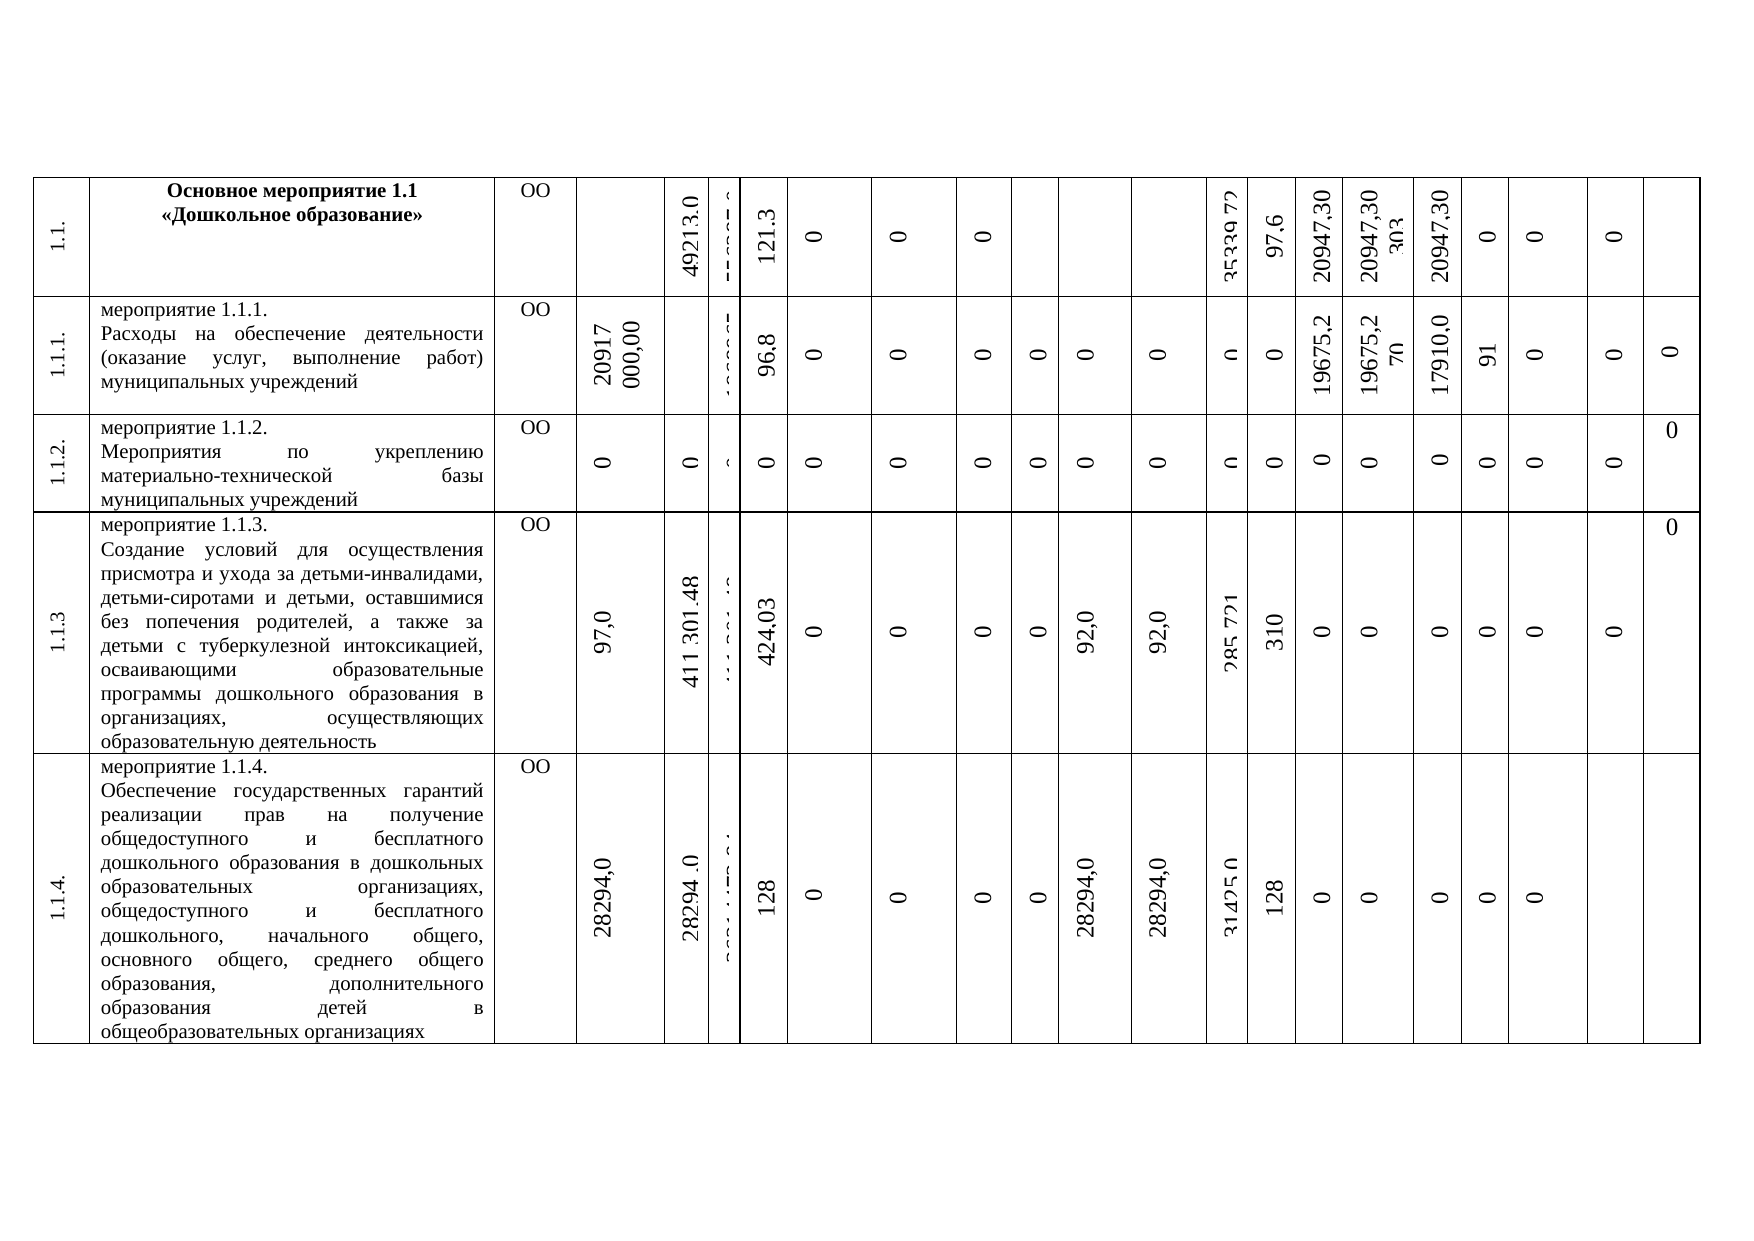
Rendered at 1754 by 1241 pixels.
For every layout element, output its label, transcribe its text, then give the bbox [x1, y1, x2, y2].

table_cell 0 [1012, 415, 1058, 511]
table_cell 0 [1588, 297, 1643, 414]
table_cell 92,0 [1132, 513, 1206, 753]
table_cell 20947,30303 [1343, 178, 1413, 296]
table_cell 0 [1509, 415, 1587, 511]
table_cell 0 [1462, 178, 1508, 296]
table_cell ОО [495, 178, 576, 296]
table_cell 0 [741, 415, 787, 511]
table_cell 0 [872, 754, 956, 1043]
table_cell 0 [1509, 178, 1587, 296]
table_cell 0 [788, 513, 871, 753]
table_cell 0 [1588, 415, 1643, 511]
table_cell 36214472,84 [709, 754, 739, 1043]
table_cell 97,6 [1248, 178, 1295, 296]
table_cell 0 [1588, 178, 1643, 296]
table_cell 0 [1343, 754, 1413, 1043]
table_cell 0 [788, 297, 871, 414]
table_cell 1.1.1. [34, 297, 89, 414]
table_cell мероприятие 1.1.4. Обеспечение государственных гарантий реализации прав на получение общедоступного и бесплатного дошкольного образования в дошкольных образовательных организациях, общедоступного и бесплатного дошкольного, начального общего, основного общего, среднего общего образования, дополнительного образования детей в общеобразовательных организациях [90, 754, 494, 1043]
table_cell 0 [1462, 513, 1508, 753]
table_cell 0 [1132, 297, 1206, 414]
table_cell [1012, 178, 1058, 296]
table_cell [665, 297, 708, 414]
table_cell 0 [1509, 513, 1587, 753]
table_cell 0 [577, 415, 664, 511]
table_cell 0 [1207, 297, 1247, 414]
table_cell 28294,0 [1132, 754, 1206, 1043]
table_cell 0 [1248, 415, 1295, 511]
table_cell 556287,02403 [709, 178, 739, 296]
table_cell Основное мероприятие 1.1 «Дошкольное образование» [90, 178, 494, 296]
table_cell 0 [1296, 415, 1342, 511]
table_cell 0 [1414, 415, 1461, 511]
table_cell 28294 ,0 [665, 754, 708, 1043]
table_cell 0 [872, 178, 956, 296]
table_cell 28294,0 [577, 754, 664, 1043]
table_cell 0 [1059, 415, 1131, 511]
table_cell 0 [872, 513, 956, 753]
table_cell 20947,30303 [1296, 178, 1342, 296]
table_cell 20947,30303 [1414, 178, 1461, 296]
table_cell 0 [1462, 415, 1508, 511]
table_cell 0 [665, 415, 708, 511]
table_cell 35339,721 [1207, 178, 1247, 296]
table_cell 0 [1644, 513, 1699, 753]
table_cell 19675,27 [1296, 297, 1342, 414]
table_cell 0 [957, 754, 1011, 1043]
table_cell 0 [1414, 513, 1461, 753]
table_cell 0 [1296, 513, 1342, 753]
table_cell 0 [1296, 754, 1342, 1043]
table_cell 128 [741, 754, 787, 1043]
table_cell 92,0 [1059, 513, 1131, 753]
table_cell 0 [1248, 297, 1295, 414]
table_cell 0 [1012, 297, 1058, 414]
table_cell 1.1.2. [34, 415, 89, 511]
table_cell 0 [1132, 415, 1206, 511]
table_cell 411 301,48 [665, 513, 708, 753]
table_cell 0 [872, 297, 956, 414]
table_cell 96,8 [741, 297, 787, 414]
table_cell 0 [957, 513, 1011, 753]
table_cell 0 [957, 297, 1011, 414]
table_cell [1644, 178, 1699, 296]
table_cell 17910,0044 [1414, 297, 1461, 414]
table_cell ОО [495, 297, 576, 414]
table_cell 31425,0 [1207, 754, 1247, 1043]
table_cell 91 [1462, 297, 1508, 414]
table_cell 0 [1644, 415, 1699, 511]
table_cell [1059, 178, 1131, 296]
table_cell 0 [1414, 754, 1461, 1043]
table_cell [1588, 754, 1643, 1043]
table_cell мероприятие 1.1.2. Мероприятия по укреплению материально-технической базы муниципальных учреждений [90, 415, 494, 511]
table_cell 0 [1644, 297, 1699, 414]
table_cell мероприятие 1.1.1. Расходы на обеспечение деятельности (оказание услуг, выполнение работ) муниципальных учреждений [90, 297, 494, 414]
table_cell 0 [1012, 754, 1058, 1043]
table_cell 20917 000,00 [577, 297, 664, 414]
table_cell 0 [1509, 297, 1587, 414]
table_cell 28294,0 [1059, 754, 1131, 1043]
table_cell 0 [872, 415, 956, 511]
table_cell 310 [1248, 513, 1295, 753]
table_cell 121.3 [741, 178, 787, 296]
table_cell 0 [709, 415, 739, 511]
table_cell 1.1.3 [34, 513, 89, 753]
table_cell ОО [495, 415, 576, 511]
table_cell 49213,0 [665, 178, 708, 296]
table_cell 97,0 [577, 513, 664, 753]
table_cell 0 [788, 415, 871, 511]
table_cell 0 [788, 754, 871, 1043]
table_cell [1644, 754, 1699, 1043]
table_cell 19675,270 [1343, 297, 1413, 414]
table_cell 1.1. [34, 178, 89, 296]
table_cell 0 [1343, 513, 1413, 753]
table_cell [577, 178, 664, 296]
table_cell 19689658,1 [709, 297, 739, 414]
table_cell 0 [957, 415, 1011, 511]
table_cell ОО [495, 754, 576, 1043]
table_cell 0 [1207, 415, 1247, 511]
table_cell 0 [788, 178, 871, 296]
table_cell 411 301,48 [709, 513, 739, 753]
table_cell 1.1.4. [34, 754, 89, 1043]
table_cell 0 [957, 178, 1011, 296]
table_cell 0 [1343, 415, 1413, 511]
table_cell 0 [1588, 513, 1643, 753]
table_cell 424,03 [741, 513, 787, 753]
table_cell ОО [495, 513, 576, 753]
table_cell 285,721 [1207, 513, 1247, 753]
table_cell 0 [1012, 513, 1058, 753]
table_cell 128 [1248, 754, 1295, 1043]
table_cell 0 [1462, 754, 1508, 1043]
table_cell мероприятие 1.1.3. Создание условий для осуществления присмотра и ухода за детьми-инвалидами, детьми-сиротами и детьми, оставшимися без попечения родителей, а также за детьми с туберкулезной интоксикацией, осваивающими образовательные программы дошкольного образования в организациях, осуществляющих образовательную деятельность [90, 513, 494, 753]
table_cell [1132, 178, 1206, 296]
table_cell 0 [1509, 754, 1587, 1043]
table_cell 0 [1059, 297, 1131, 414]
